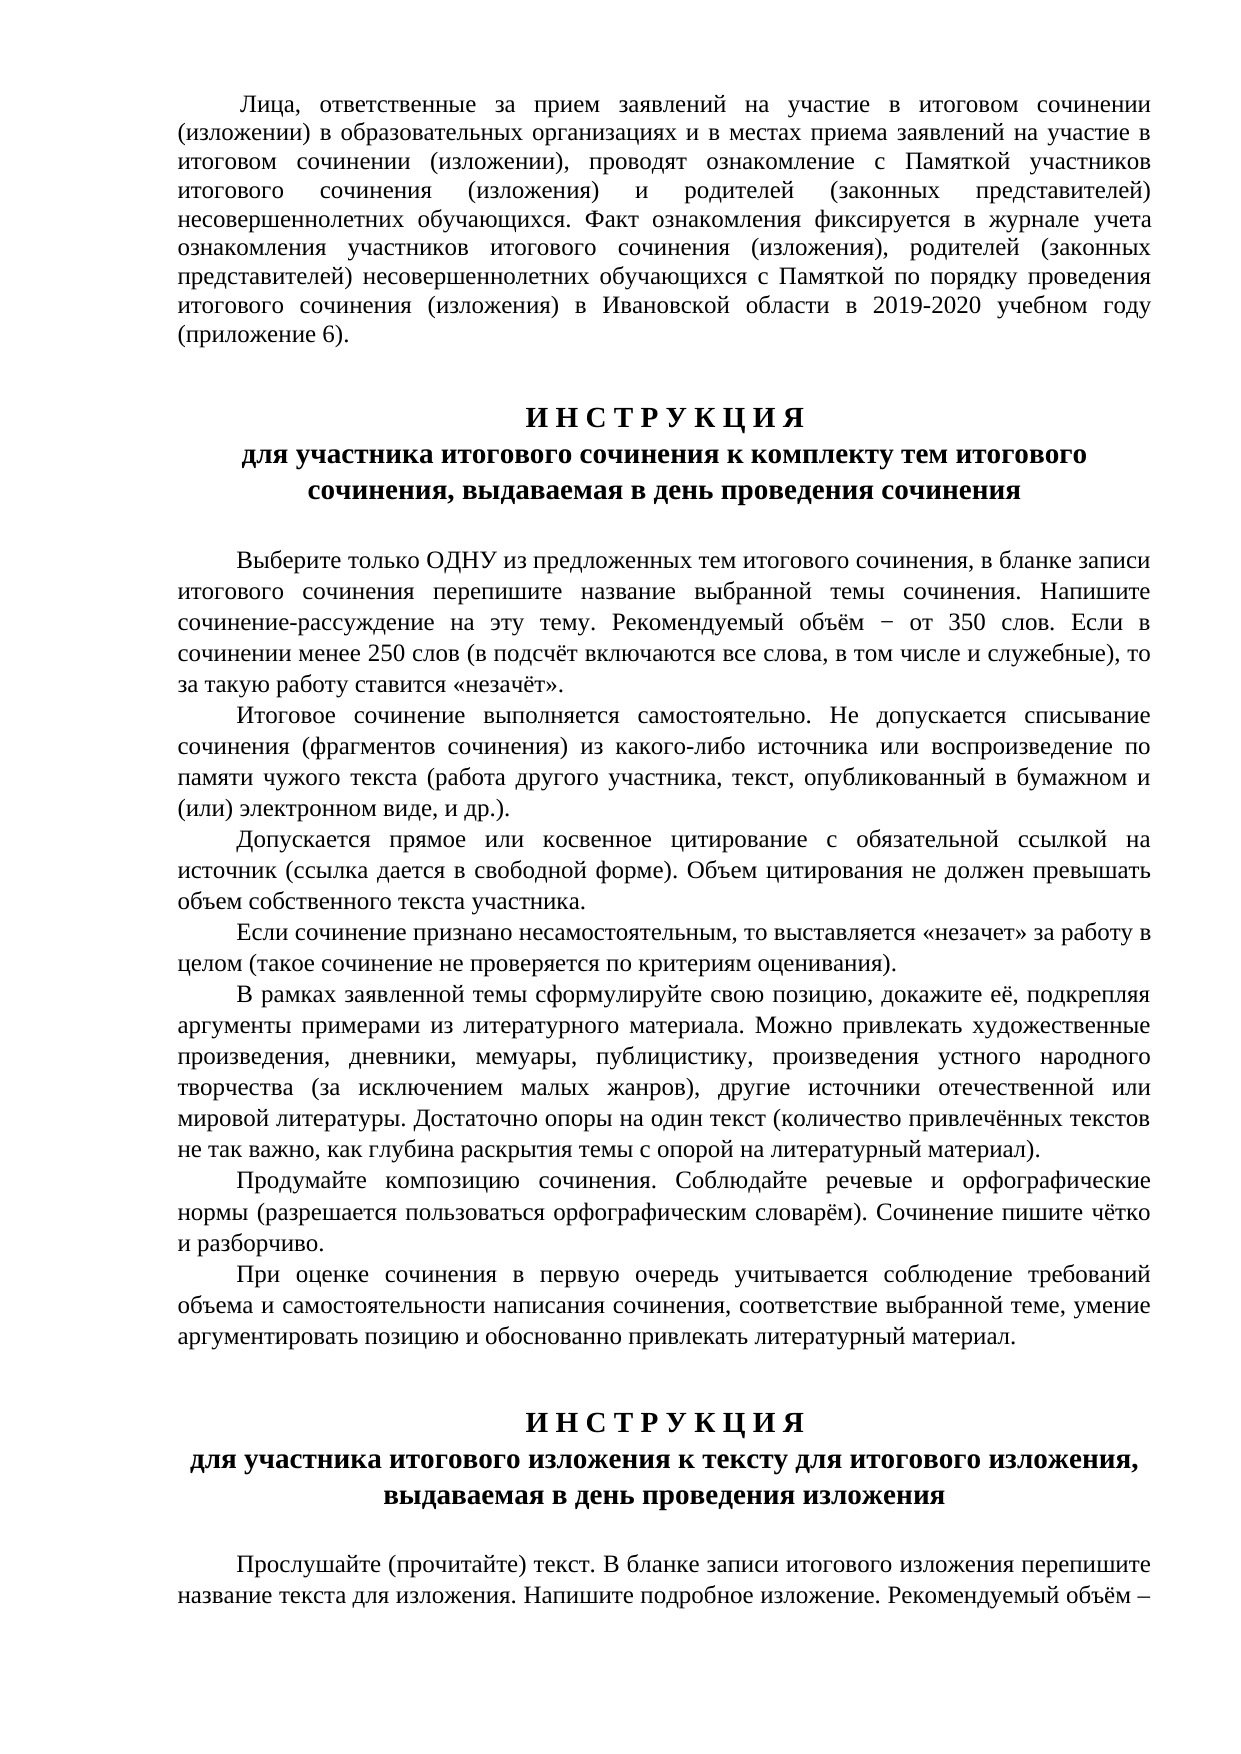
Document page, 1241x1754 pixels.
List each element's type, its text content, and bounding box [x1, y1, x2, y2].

text Если сочинение признано несамостоятельным, то выставляется «незачет» за работу в целом (такое сочинение не проверяется по критериям оценивания). [177, 917, 1152, 977]
text И Н С Т Р У К Ц И Я [177, 400, 1152, 434]
text При оценке сочинения в первую очередь учитывается соблюдение требований объема и самостоятельности написания сочинения, соответствие выбранной теме, умение аргументировать позицию и обоснованно привлекать литературный материал. [177, 1259, 1152, 1349]
text Допускается прямое или косвенное цитирование с обязательной ссылкой на источник (ссылка дается в свободной форме). Объем цитирования не должен превышать объем собственного текста участника. [177, 824, 1152, 915]
text Продумайте композицию сочинения. Соблюдайте речевые и орфографические нормы (разрешается пользоваться орфографическим словарём). Сочинение пишите чётко и разборчиво. [177, 1166, 1152, 1256]
text для участника итогового изложения к тексту для итогового изложения, выдаваемая в день проведения изложения [177, 1441, 1152, 1511]
text для участника итогового сочинения к комплекту тем итогового сочинения, выдаваемая в день проведения сочинения [177, 436, 1152, 506]
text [177, 1549, 1152, 1609]
text В рамках заявленной темы сформулируйте свою позицию, докажите её, подкрепляя аргументы примерами из литературного материала. Можно привлекать художественные произведения, дневники, мемуары, публицистику, произведения устного народного творчества (за исключением малых жанров), другие источники отечественной или мировой литературы. Достаточно опоры на один текст (количество привлечённых текстов не так важно, как глубина раскрытия темы с опорой на литературный материал). [177, 979, 1152, 1163]
text Итоговое сочинение выполняется самостоятельно. Не допускается списывание сочинения (фрагментов сочинения) из какого-либо источника или воспроизведение по памяти чужого текста (работа другого участника, текст, опубликованный в бумажном и (или) электронном виде, и др.). [177, 700, 1152, 822]
text Лица, ответственные за прием заявлений на участие в итоговом сочинении (изложении) в образовательных организациях и в местах приема заявлений на участие в итоговом сочинении (изложении), проводят ознакомление с Памяткой участников итогового сочинения (изложения) и родителей (законных представителей) несовершеннолетних обучающихся. Факт ознакомления фиксируется в журнале учета ознакомления участников итогового сочинения (изложения), родителей (законных представителей) несовершеннолетних обучающихся с Памяткой по порядку проведения итогового сочинения (изложения) в Ивановской области в 2019-2020 учебном году (приложение 6). [177, 89, 1152, 347]
text И Н С Т Р У К Ц И Я [177, 1405, 1152, 1438]
text Выберите только ОДНУ из предложенных тем итогового сочинения, в бланке записи итогового сочинения перепишите название выбранной темы сочинения. Напишите сочинение-рассуждение на эту тему. Рекомендуемый объём − от 350 слов. Если в сочинении менее 250 слов (в подсчёт включаются все слова, в том числе и служебные), то за такую работу ставится «незачёт». [177, 545, 1152, 698]
